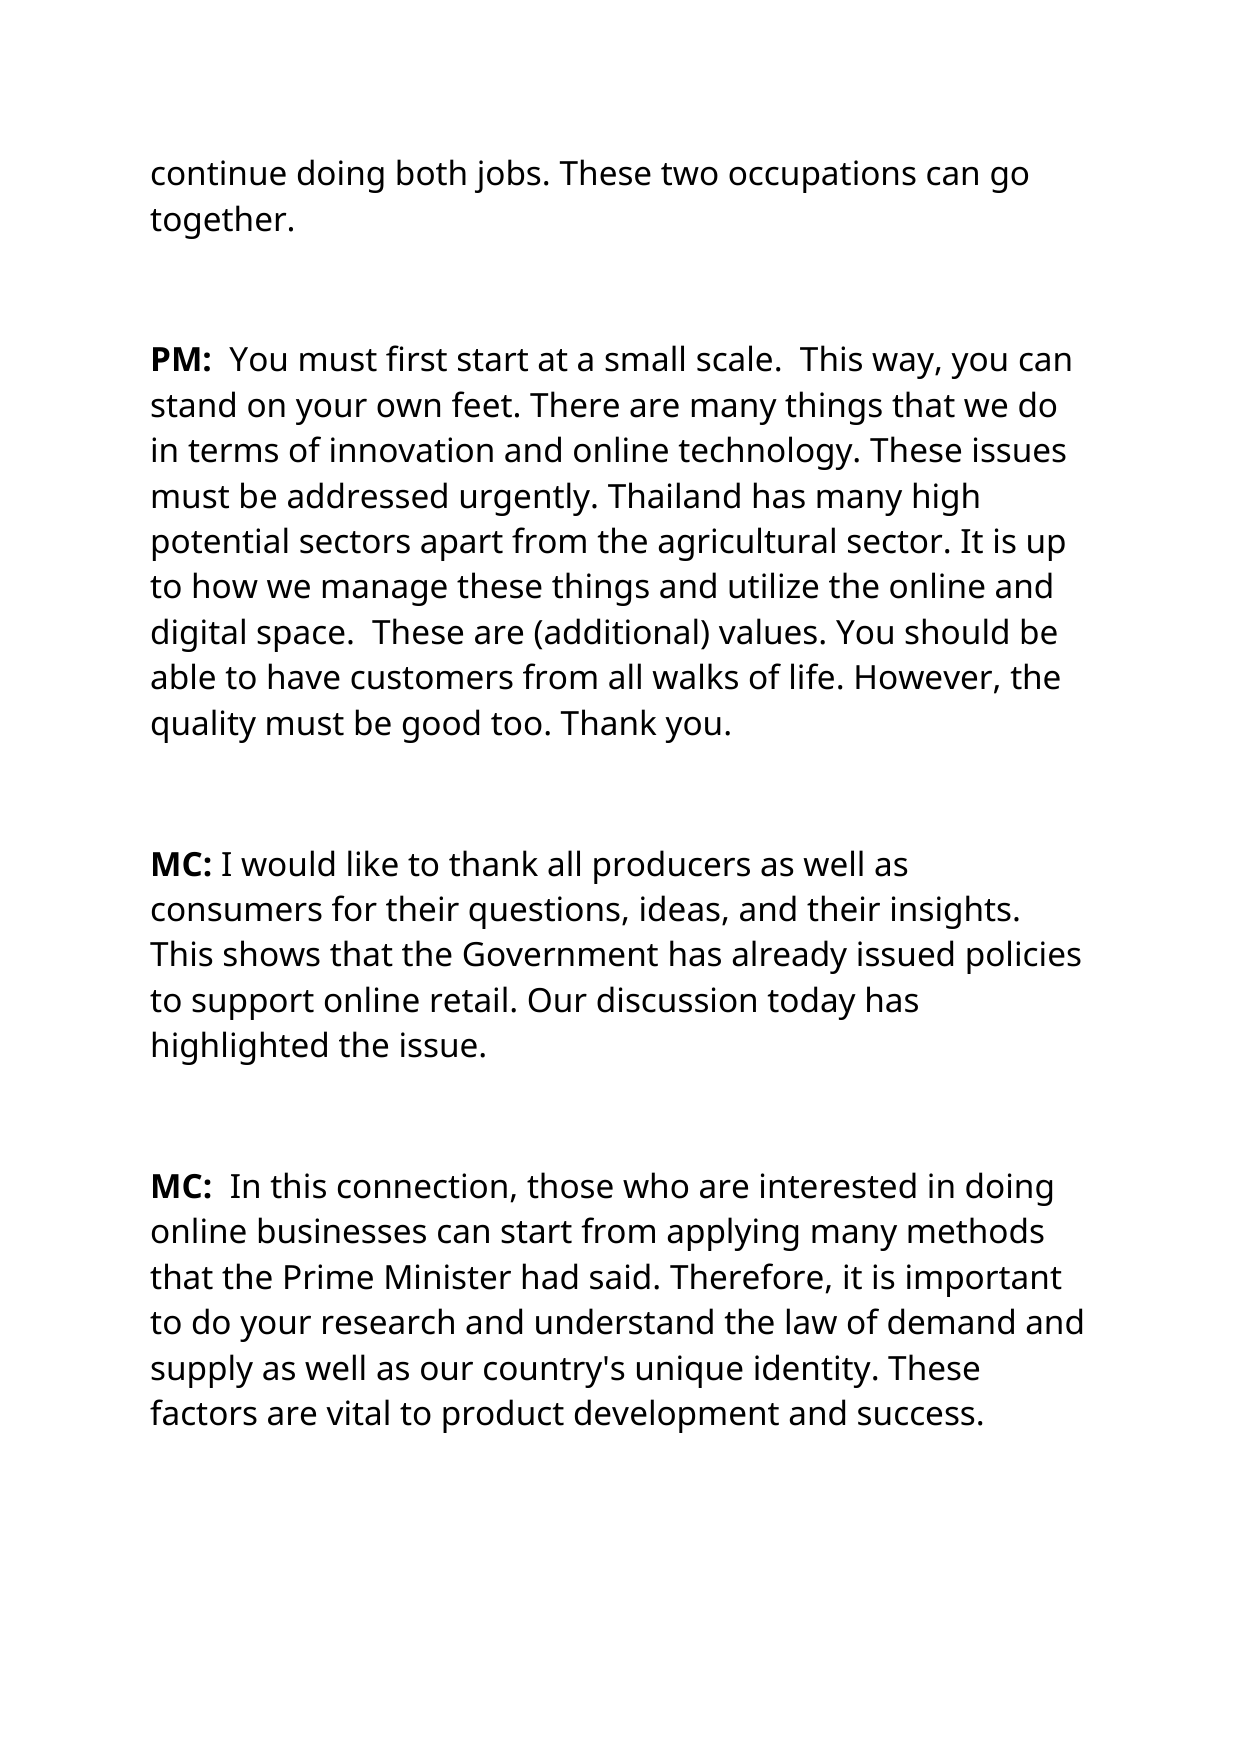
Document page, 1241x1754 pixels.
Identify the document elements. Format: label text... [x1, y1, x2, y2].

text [150, 150, 1090, 241]
text MC: In this connection, those who are interested in doing online businesses can start from applying many methods that the Prime Minister had said. Therefore, it is important to do your research and understand the law of demand and supply as well as our country's unique identity. These factors are vital to product development and success. [150, 1163, 1090, 1435]
text MC: I would like to thank all producers as well as consumers for their questions, ideas, and their insights. This shows that the Government has already issued policies to support online retail. Our discussion today has highlighted the issue. [150, 840, 1090, 1067]
text PM: You must first start at a small scale. This way, you can stand on your own feet. There are many things that we do in terms of innovation and online technology. These issues must be addressed urgently. Thailand has many high potential sectors apart from the agricultural sector. It is up to how we manage these things and utilize the online and digital space. These are (additional) values. You should be able to have customers from all walks of life. However, the quality must be good too. Thank you. [150, 336, 1090, 745]
